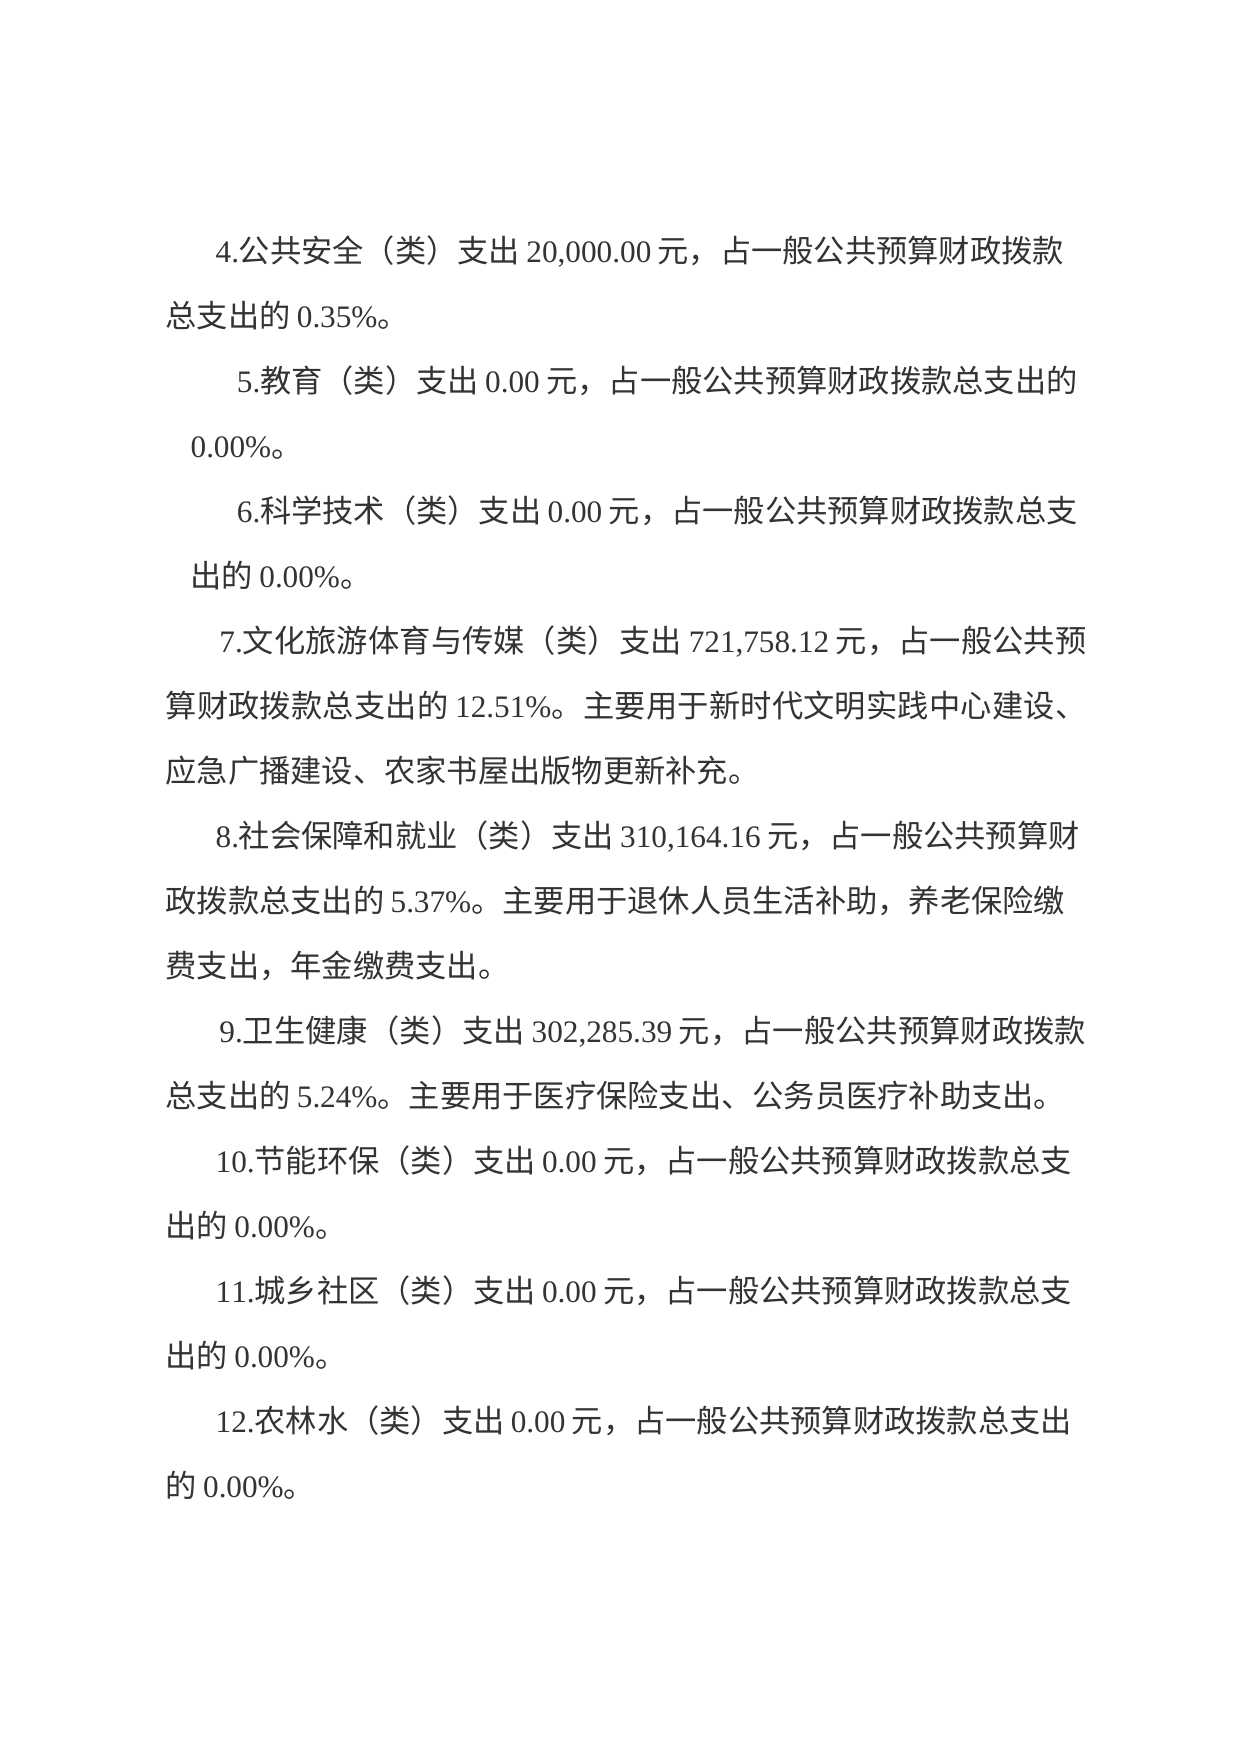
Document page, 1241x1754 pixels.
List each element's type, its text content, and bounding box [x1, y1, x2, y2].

text 10.节能环保（类）支出0.00元，占一般公共预算财政拨款总支出的0.00%。 [165, 1127, 1087, 1257]
text 11.城乡社区（类）支出0.00元，占一般公共预算财政拨款总支出的0.00%。 [165, 1257, 1087, 1387]
text 8.社会保障和就业（类）支出310,164.16元，占一般公共预算财政拨款总支出的5.37%。主要用于退休人员生活补助，养老保险缴费支出，年金缴费支出。 [165, 802, 1087, 997]
text 7.文化旅游体育与传媒（类）支出721,758.12元，占一般公共预算财政拨款总支出的12.51%。主要用于新时代文明实践中心建设、应急广播建设、农家书屋出版物更新补充。 [165, 607, 1087, 689]
text 12.农林水（类）支出0.00元，占一般公共预算财政拨款总支出的0.00%。 [165, 1387, 1087, 1517]
text 4.公共安全（类）支出20,000.00元，占一般公共预算财政拨款总支出的0.35%。 [165, 217, 1087, 347]
text 5.教育（类）支出0.00元，占一般公共预算财政拨款总支出的0.00%。 [190, 347, 1087, 477]
text 9.卫生健康（类）支出302,285.39元，占一般公共预算财政拨款总支出的5.24%。主要用于医疗保险支出、公务员医疗补助支出。 [165, 997, 1087, 1127]
text 6.科学技术（类）支出0.00元，占一般公共预算财政拨款总支出的0.00%。 [190, 477, 1087, 607]
text 7.文化旅游体育与传媒（类）支出721,758.12元，占一般公共预算财政拨款总支出的12.51%。主要用于新时代文明实践中心建设、应急广播建设、农家书屋出版物更新补充。 [165, 724, 1087, 802]
